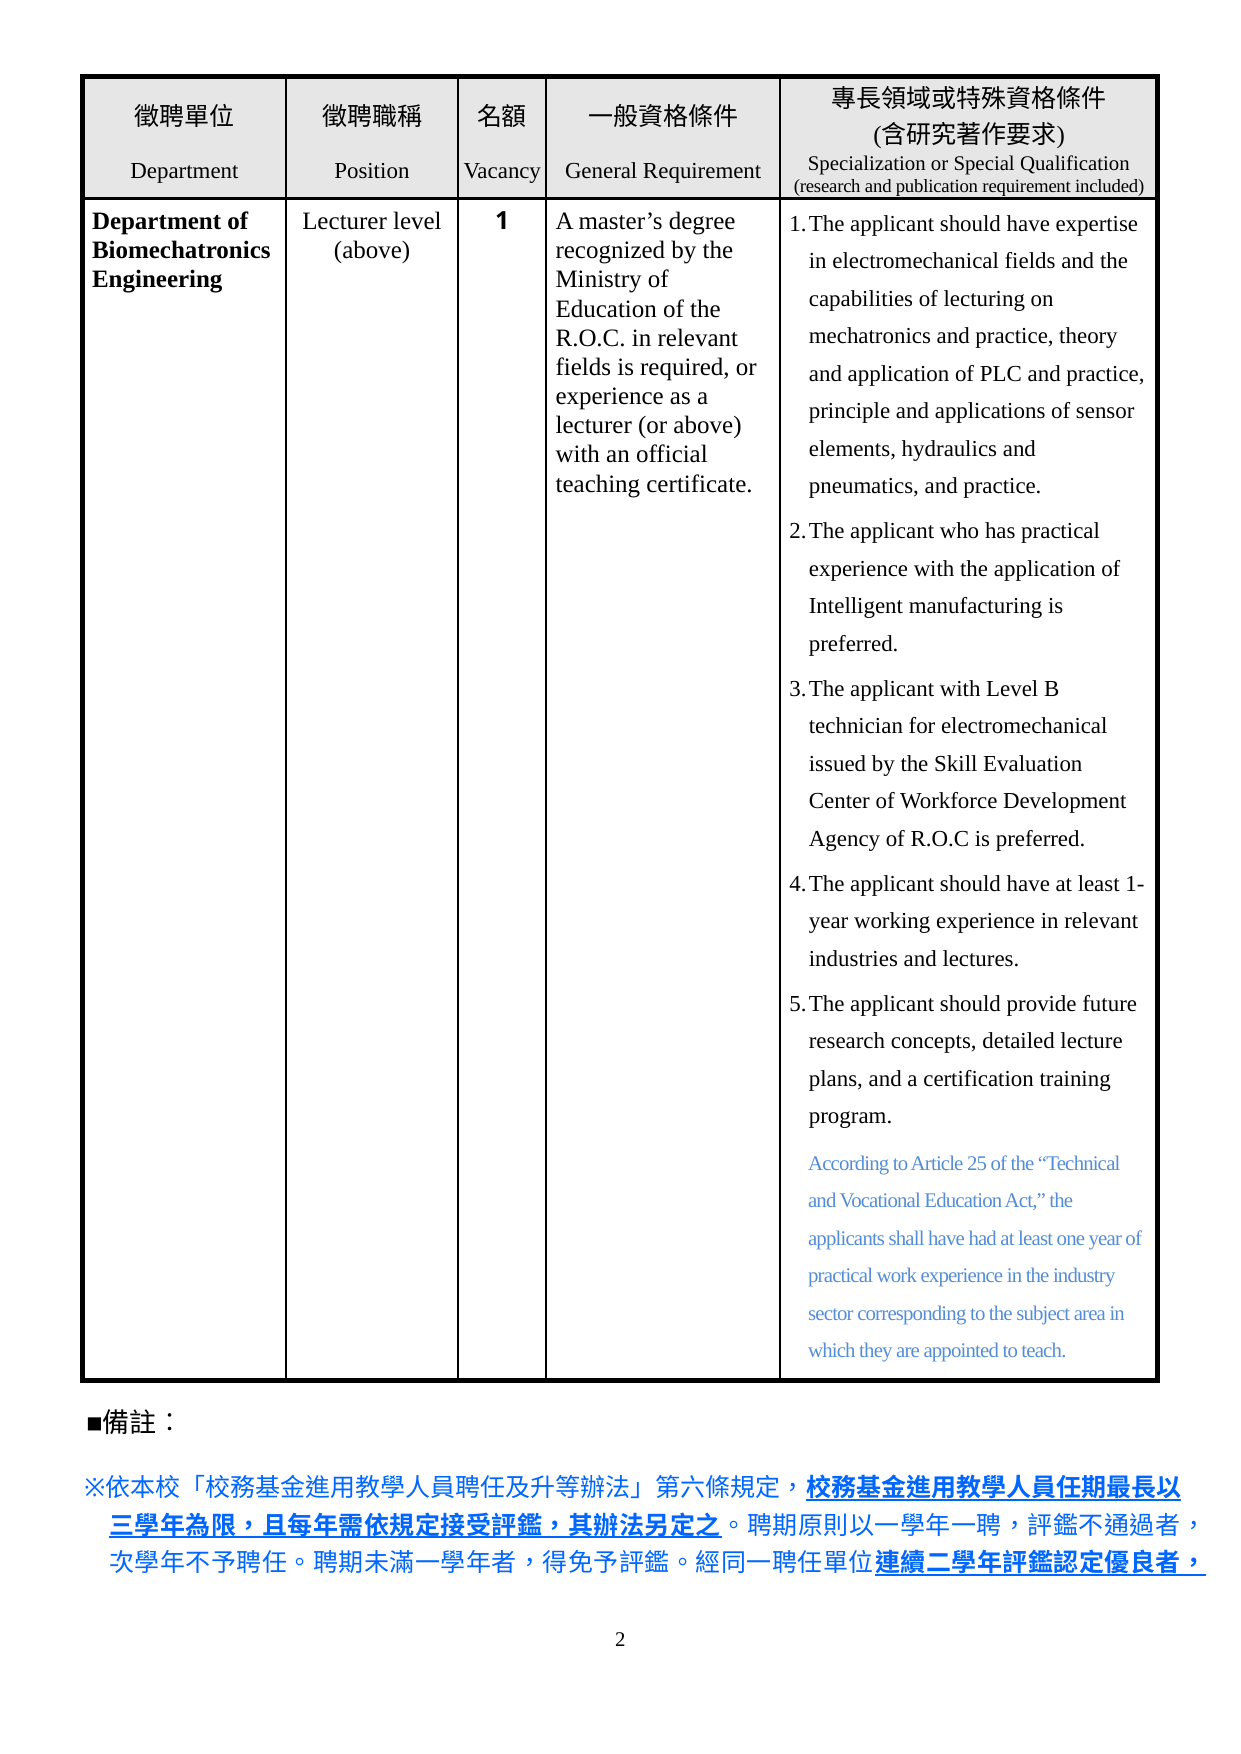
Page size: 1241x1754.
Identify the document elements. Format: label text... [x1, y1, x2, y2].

table_cell Specialization or Special Qualification (research and publication requirement included) [781, 151, 1155, 197]
table_cell Vacancy [459, 151, 545, 197]
table_header 名額 [459, 79, 545, 151]
table_cell A master’s degree recognized by the Ministry of Education of the R.O.C. in relevant fields is required, or experience as a lecturer (or above) with an official teaching certificate. [547, 200, 779, 1378]
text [84, 1467, 1181, 1580]
table_cell 1 [459, 200, 545, 1378]
table_cell Lecturer level (above) [287, 200, 457, 1378]
table_cell Position [287, 151, 457, 197]
table_cell General Requirement [547, 151, 779, 197]
table_header 徵聘單位 [85, 79, 285, 151]
table_cell Department of Biomechatronics Engineering [85, 200, 285, 1378]
table_cell 1. The applicant should have expertise in electromechanical fields and the capabilities of lecturing on mechatronics and practice, theory and application of PLC and practice, principle and applications of sensor elements, hydraulics and pneumatics, and practice. 2. The applicant who has practical experience with the application of Intelligent manufacturing is preferred. 3. The applicant with Level B technician for electromechanical issued by the Skill Evaluation Center of Workforce Development Agency of R.O.C is preferred. 4. The applicant should have at least 1-year working experience in relevant industries and lectures. 5. The applicant should provide future research concepts, detailed lecture plans, and a certification training program. According to Article 25 of the “Technical and Vocational Education Act,” the applicants shall have had at least one year of practical work experience in the industry sector corresponding to the subject area in which they are appointed to teach. [781, 200, 1155, 1378]
table_header 徵聘職稱 [287, 79, 457, 151]
table_cell Department [85, 151, 285, 197]
text ■備註︰ [59, 1383, 1181, 1458]
table_header 一般資格條件 [547, 79, 779, 151]
table_header 專長領域或特殊資格條件 (含研究著作要求) [781, 79, 1155, 151]
